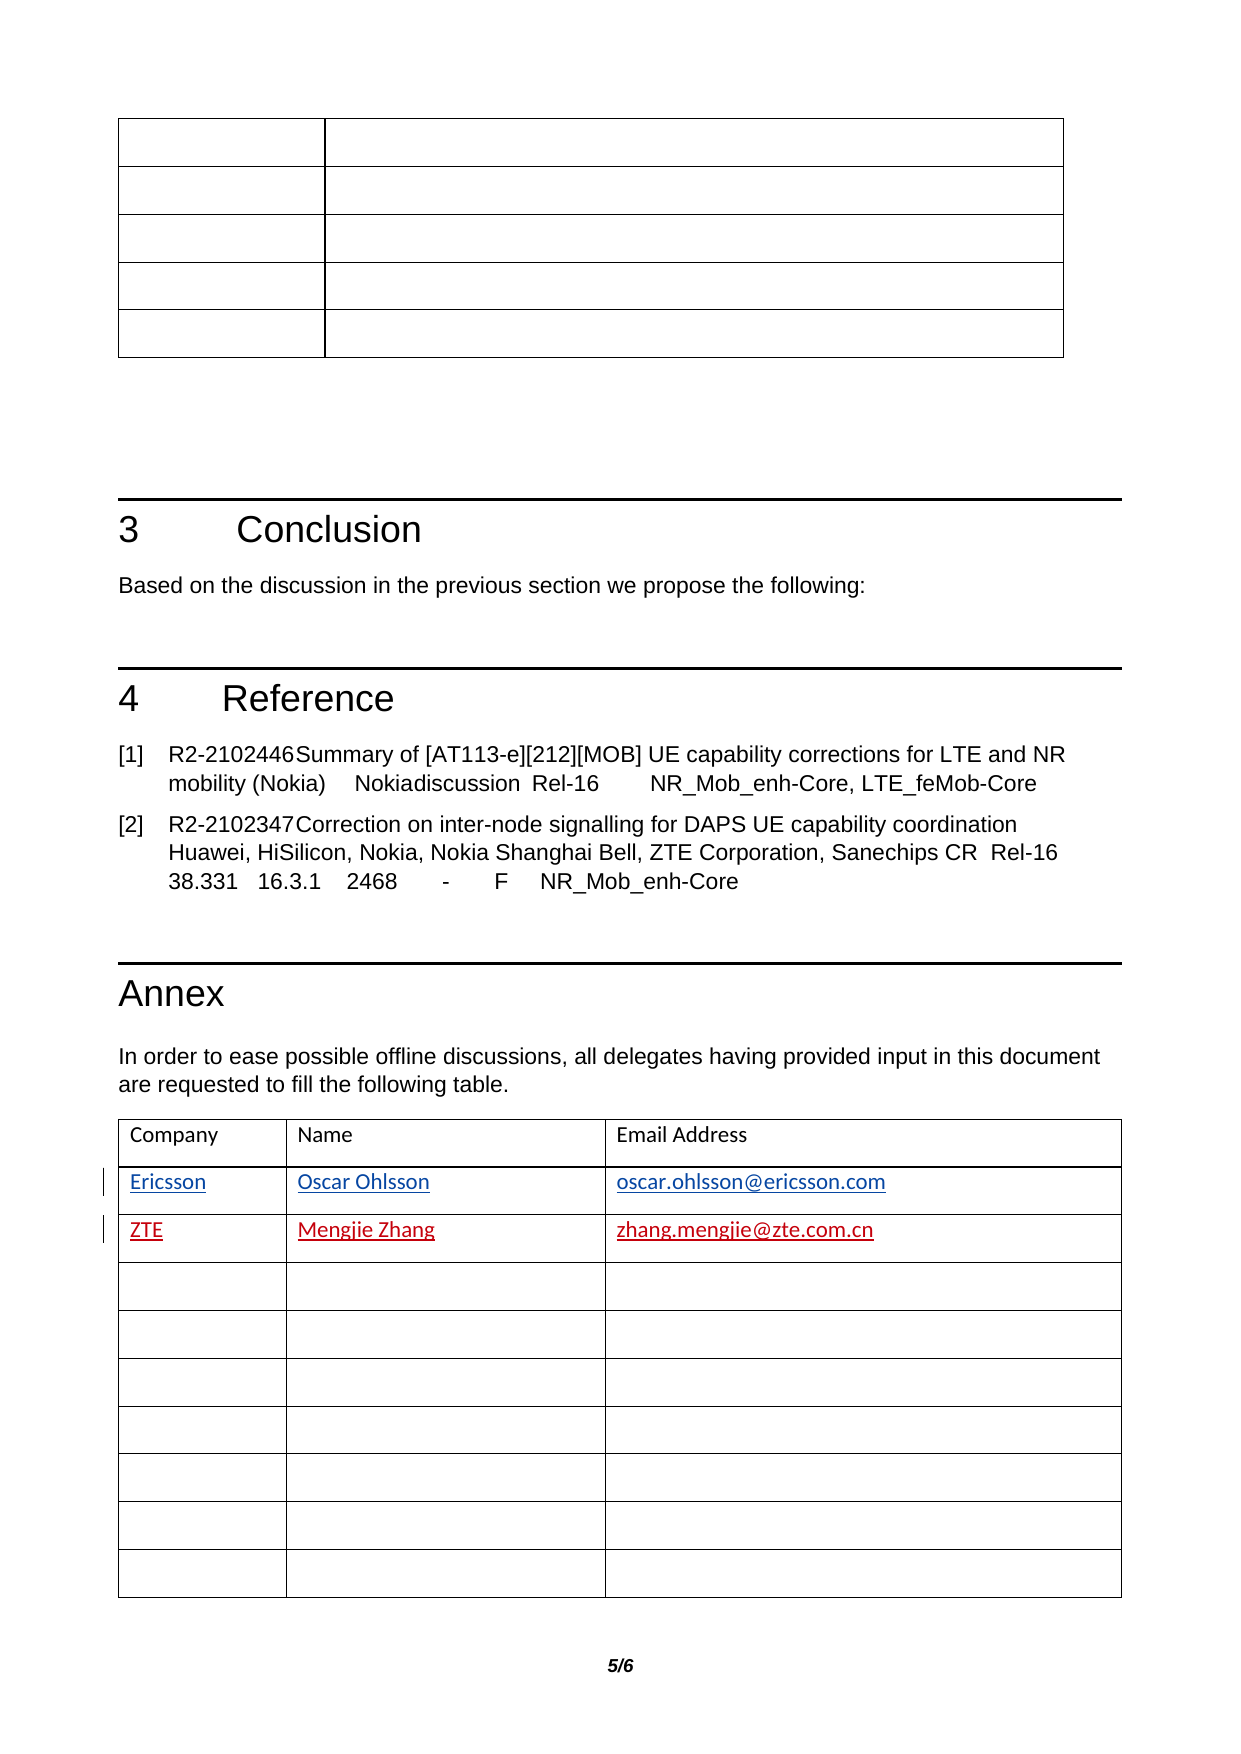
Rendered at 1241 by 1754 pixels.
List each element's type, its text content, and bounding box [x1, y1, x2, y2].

subtitle 4 Reference [118, 670, 1122, 719]
table_cell [287, 1502, 605, 1549]
table_cell [287, 1359, 605, 1406]
table_cell [119, 263, 324, 309]
table_cell [287, 1263, 605, 1310]
table_cell [119, 1454, 286, 1501]
table_cell [606, 1311, 1121, 1358]
table_cell [119, 1215, 286, 1262]
table_cell [119, 119, 324, 166]
table_cell [119, 167, 324, 214]
subtitle Annex [118, 965, 1122, 1014]
table_cell [326, 167, 1063, 214]
table_cell [606, 1359, 1121, 1406]
table_cell [606, 1168, 1121, 1214]
table_cell [606, 1263, 1121, 1310]
table_cell [119, 1407, 286, 1453]
table_cell [606, 1550, 1121, 1597]
table_cell [119, 1550, 286, 1597]
table_cell [119, 1502, 286, 1549]
list R2-2102446 Summary of [AT113-e][212][MOB] UE capability corrections for LTE and NR mobility (Nokia) Nokia discussion Rel-16 NR_Mob_enh-Core, LTE_feMob-Core [118, 741, 1122, 796]
table_cell [119, 1263, 286, 1310]
table_cell [119, 310, 324, 357]
table_cell [606, 1407, 1121, 1453]
table_header Email Address [606, 1120, 1121, 1166]
table_cell [326, 310, 1063, 357]
table_cell [326, 119, 1063, 166]
subtitle In order to ease possible offline discussions, all delegates having provided input in this document are requested to fill the following table. [118, 1034, 1122, 1098]
table_cell [119, 1359, 286, 1406]
table_cell [119, 1311, 286, 1358]
table_cell [326, 263, 1063, 309]
table_cell [606, 1502, 1121, 1549]
table_cell [287, 1550, 605, 1597]
table_cell [287, 1407, 605, 1453]
table_cell [287, 1168, 605, 1214]
table_header Name [287, 1120, 605, 1166]
table_cell [287, 1311, 605, 1358]
table_cell [606, 1215, 1121, 1262]
subtitle 3 Conclusion [118, 501, 1122, 550]
table_cell [119, 1168, 286, 1214]
table_cell [119, 215, 324, 262]
table_cell [326, 215, 1063, 262]
list R2-2102347 Correction on inter-node signalling for DAPS UE capability coordination Huawei, HiSilicon, Nokia, Nokia Shanghai Bell, ZTE Corporation, Sanechips CR Rel-16 38.331 16.3.1 2468 - F NR_Mob_enh-Core [118, 811, 1122, 894]
text Based on the discussion in the previous section we propose the following: [118, 572, 1122, 599]
table_cell [606, 1454, 1121, 1501]
table_cell [287, 1215, 605, 1262]
table_header Company [119, 1120, 286, 1166]
table_cell [287, 1454, 605, 1501]
